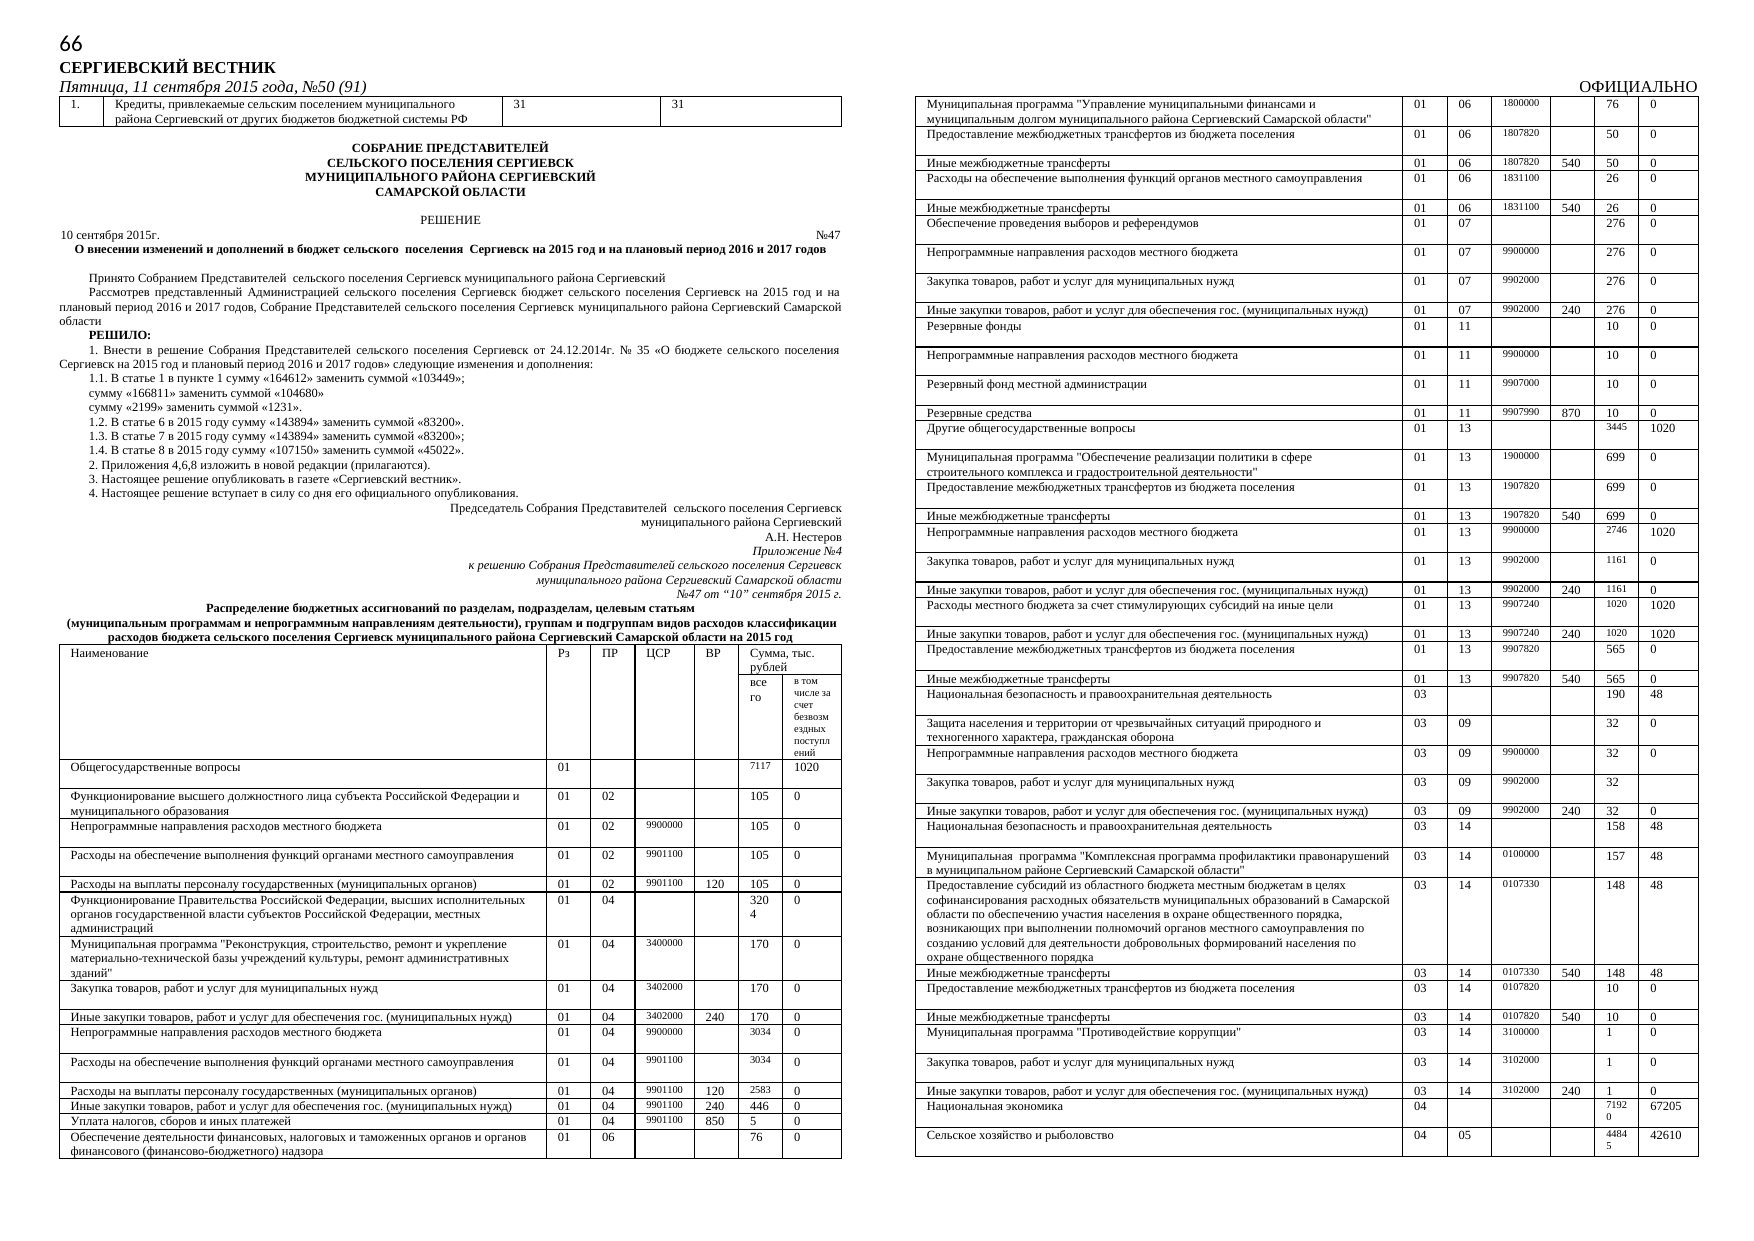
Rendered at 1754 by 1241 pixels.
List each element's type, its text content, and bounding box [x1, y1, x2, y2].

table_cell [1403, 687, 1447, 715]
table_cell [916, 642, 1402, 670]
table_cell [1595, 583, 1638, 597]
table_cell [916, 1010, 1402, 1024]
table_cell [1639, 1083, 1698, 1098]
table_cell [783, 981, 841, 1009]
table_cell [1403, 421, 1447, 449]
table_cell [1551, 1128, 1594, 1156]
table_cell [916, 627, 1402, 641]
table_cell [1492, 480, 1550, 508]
text РЕШЕНИЕ [59, 213, 842, 227]
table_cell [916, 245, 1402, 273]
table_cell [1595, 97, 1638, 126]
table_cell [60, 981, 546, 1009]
text Принято Собранием Представителей сельского поселения Сергиевск муниципального района Сергиевский [59, 271, 842, 285]
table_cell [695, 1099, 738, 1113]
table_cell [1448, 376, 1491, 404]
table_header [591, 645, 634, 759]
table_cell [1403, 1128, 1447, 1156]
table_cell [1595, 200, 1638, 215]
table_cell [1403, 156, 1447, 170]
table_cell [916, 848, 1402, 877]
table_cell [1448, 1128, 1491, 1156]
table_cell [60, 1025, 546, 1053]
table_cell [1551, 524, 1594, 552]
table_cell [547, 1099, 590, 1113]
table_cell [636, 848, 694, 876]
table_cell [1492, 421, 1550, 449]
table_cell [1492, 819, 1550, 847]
text 4. Настоящее решение вступает в силу со дня его официального опубликования. [59, 486, 842, 501]
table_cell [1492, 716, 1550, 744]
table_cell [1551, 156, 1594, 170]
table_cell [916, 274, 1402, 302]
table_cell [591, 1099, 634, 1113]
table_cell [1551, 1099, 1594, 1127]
text (муниципальным программам и непрограммным направлениям деятельности), группам и подгруппам видов расходов классификации расходов бюджета сельского поселения Сергиевск муниципального района Сергиевский Самарской области на 2015 год [59, 616, 842, 644]
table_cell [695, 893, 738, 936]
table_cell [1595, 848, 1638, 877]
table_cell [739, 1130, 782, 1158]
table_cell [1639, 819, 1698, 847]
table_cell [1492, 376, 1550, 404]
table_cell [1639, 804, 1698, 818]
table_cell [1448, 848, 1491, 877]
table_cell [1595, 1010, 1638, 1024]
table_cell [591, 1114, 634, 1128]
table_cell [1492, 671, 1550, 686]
text муниципального района Сергиевский Самарской области [59, 572, 842, 587]
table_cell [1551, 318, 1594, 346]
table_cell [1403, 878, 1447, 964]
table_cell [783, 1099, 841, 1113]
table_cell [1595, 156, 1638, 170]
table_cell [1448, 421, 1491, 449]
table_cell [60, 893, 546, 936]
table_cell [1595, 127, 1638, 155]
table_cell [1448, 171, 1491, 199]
text РЕШИЛО: [59, 328, 842, 342]
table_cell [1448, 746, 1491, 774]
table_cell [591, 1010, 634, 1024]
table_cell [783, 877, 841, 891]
text к решению Собрания Представителей сельского поселения Сергиевск [59, 558, 842, 572]
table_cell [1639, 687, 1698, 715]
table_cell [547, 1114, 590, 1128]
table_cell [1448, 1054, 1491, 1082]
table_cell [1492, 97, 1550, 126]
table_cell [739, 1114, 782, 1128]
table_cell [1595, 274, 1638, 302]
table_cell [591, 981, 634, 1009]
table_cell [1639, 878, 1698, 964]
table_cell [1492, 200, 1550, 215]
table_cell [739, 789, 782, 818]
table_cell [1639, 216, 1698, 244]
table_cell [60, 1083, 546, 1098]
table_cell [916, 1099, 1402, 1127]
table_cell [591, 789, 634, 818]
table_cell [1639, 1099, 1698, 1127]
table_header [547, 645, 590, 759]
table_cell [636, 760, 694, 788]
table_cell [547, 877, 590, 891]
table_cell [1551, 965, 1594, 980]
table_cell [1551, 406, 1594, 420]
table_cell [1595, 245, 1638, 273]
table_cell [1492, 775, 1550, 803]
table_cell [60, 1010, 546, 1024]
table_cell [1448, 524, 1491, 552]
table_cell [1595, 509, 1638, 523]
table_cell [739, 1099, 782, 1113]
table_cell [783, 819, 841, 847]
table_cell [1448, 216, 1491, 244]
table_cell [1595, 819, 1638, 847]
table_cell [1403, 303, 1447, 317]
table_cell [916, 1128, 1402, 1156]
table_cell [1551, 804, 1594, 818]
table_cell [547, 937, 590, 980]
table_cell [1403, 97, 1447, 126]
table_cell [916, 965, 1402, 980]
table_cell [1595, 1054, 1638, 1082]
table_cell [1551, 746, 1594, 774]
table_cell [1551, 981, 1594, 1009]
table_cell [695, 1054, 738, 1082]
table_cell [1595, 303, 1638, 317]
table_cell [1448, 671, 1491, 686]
text 1.2. В статье 6 в 2015 году сумму «143894» заменить суммой «83200». [59, 414, 842, 429]
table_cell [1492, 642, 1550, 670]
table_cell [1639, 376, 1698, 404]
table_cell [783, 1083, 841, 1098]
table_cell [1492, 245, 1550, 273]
text 1.4. В статье 8 в 2015 году сумму «107150» заменить суммой «45022». [59, 443, 842, 457]
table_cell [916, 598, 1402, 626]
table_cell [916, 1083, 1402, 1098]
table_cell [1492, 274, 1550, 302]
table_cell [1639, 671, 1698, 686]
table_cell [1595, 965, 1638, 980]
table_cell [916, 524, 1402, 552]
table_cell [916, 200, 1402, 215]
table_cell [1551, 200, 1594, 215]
text Рассмотрев представленный Администрацией сельского поселения Сергиевск бюджет сельского поселения Сергиевск на 2015 год и на плановый период 2016 и 2017 годов, Собрание Представителей сельского поселения Сергиевск муниципального района Сергиевский Самарской области [59, 285, 842, 328]
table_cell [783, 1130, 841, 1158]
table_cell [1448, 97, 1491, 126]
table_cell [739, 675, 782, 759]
text №47 от “10” сентября 2015 г. [59, 587, 842, 601]
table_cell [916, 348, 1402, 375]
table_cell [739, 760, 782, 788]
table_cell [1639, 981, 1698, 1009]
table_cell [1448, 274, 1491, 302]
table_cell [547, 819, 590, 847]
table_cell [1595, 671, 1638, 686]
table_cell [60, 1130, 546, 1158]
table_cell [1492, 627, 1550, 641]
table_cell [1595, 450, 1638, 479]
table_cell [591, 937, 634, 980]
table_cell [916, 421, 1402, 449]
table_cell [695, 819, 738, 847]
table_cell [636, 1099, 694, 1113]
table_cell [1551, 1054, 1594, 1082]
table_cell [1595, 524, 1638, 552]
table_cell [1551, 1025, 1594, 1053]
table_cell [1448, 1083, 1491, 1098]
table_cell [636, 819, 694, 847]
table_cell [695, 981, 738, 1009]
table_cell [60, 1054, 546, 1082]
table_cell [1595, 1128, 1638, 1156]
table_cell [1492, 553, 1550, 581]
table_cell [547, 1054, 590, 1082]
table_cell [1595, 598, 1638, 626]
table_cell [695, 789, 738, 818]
text 10 сентября 2015г. №47 [59, 227, 842, 242]
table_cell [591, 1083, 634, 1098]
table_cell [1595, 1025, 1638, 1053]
text 3. Настоящее решение опубликовать в газете «Сергиевский вестник». [59, 472, 842, 486]
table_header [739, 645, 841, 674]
text МУНИЦИПАЛЬНОГО РАЙОНА СЕРГИЕВСКИЙ [59, 170, 842, 184]
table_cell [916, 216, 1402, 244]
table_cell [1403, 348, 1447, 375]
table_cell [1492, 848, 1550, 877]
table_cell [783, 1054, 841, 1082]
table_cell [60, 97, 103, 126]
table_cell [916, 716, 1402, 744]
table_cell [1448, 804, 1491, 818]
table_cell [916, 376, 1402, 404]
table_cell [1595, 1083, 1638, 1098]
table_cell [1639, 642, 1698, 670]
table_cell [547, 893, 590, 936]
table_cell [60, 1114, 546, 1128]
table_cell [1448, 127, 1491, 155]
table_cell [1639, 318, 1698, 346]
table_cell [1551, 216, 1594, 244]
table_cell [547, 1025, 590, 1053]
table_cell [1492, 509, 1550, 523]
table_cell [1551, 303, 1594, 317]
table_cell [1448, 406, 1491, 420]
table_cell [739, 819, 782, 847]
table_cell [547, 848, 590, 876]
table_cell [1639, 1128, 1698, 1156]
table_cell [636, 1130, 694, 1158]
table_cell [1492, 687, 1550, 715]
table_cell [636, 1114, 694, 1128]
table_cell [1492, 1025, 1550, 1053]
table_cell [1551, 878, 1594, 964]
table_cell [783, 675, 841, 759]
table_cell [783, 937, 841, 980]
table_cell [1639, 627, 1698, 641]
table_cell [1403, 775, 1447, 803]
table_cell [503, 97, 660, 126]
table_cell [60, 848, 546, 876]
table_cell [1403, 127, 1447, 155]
text 2. Приложения 4,6,8 изложить в новой редакции (прилагаются). [59, 457, 842, 472]
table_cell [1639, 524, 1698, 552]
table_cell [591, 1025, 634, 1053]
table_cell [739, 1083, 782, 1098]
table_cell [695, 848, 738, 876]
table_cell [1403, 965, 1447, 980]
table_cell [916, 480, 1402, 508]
text СОБРАНИЕ ПРЕДСТАВИТЕЛЕЙ [59, 141, 842, 156]
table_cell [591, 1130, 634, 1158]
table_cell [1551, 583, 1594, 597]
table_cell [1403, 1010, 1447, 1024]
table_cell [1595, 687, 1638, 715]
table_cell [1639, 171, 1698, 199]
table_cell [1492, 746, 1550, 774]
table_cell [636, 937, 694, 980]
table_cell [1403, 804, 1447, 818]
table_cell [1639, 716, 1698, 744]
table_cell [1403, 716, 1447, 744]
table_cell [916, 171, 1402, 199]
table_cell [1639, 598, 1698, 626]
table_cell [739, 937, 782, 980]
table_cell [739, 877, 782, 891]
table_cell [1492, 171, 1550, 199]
text сумму «2199» заменить суммой «1231». [59, 400, 842, 414]
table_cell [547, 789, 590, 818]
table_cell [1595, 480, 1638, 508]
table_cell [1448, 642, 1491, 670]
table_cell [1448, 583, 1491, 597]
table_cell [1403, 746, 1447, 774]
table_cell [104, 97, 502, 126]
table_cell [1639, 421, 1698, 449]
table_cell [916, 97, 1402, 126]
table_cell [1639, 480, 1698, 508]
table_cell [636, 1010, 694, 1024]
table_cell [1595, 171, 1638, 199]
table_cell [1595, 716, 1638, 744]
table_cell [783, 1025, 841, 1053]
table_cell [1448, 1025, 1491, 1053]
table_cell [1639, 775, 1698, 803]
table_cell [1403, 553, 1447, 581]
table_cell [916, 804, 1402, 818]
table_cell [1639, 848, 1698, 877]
text 1. Внести в решение Собрания Представителей сельского поселения Сергиевск от 24.12.2014г. № 35 «О бюджете сельского поселения Сергиевск на 2015 год и плановый период 2016 и 2017 годов» следующие изменения и дополнения: [59, 342, 842, 371]
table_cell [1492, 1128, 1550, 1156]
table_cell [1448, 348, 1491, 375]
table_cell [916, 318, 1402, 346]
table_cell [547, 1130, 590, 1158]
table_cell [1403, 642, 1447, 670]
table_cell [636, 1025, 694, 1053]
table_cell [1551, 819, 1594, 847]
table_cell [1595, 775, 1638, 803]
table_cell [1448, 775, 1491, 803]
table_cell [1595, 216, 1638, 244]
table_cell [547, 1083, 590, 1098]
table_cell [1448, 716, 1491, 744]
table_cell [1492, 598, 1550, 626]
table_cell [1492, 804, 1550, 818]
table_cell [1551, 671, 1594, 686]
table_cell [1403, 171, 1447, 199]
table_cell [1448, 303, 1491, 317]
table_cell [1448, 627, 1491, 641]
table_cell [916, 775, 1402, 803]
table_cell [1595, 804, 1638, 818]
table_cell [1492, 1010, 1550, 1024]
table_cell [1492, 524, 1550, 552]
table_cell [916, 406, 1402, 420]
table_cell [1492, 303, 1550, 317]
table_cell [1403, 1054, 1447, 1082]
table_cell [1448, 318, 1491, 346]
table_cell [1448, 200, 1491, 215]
text Председатель Собрания Представителей сельского поселения Сергиевск [59, 501, 842, 515]
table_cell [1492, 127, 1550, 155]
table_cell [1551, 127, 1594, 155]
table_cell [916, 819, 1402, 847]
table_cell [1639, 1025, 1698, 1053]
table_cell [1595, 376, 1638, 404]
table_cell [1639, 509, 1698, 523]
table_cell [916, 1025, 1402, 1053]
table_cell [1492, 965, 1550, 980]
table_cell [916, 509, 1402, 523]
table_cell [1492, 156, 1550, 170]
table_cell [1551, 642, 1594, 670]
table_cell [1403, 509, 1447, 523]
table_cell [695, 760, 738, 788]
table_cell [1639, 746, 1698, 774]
text О внесении изменений и дополнений в бюджет сельского поселения Сергиевск на 2015 год и на плановый период 2016 и 2017 годов [59, 242, 842, 256]
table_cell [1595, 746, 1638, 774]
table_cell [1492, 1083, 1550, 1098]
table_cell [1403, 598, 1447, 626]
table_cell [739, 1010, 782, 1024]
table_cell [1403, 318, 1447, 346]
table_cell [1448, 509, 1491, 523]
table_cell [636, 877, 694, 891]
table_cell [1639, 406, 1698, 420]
text А.Н. Нестеров [59, 529, 842, 544]
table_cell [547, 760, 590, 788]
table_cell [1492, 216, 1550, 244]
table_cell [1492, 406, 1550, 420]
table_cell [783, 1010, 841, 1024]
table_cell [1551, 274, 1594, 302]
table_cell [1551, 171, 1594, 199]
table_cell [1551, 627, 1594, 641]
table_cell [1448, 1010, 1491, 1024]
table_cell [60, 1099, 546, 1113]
text СЕЛЬСКОГО ПОСЕЛЕНИЯ СЕРГИЕВСК [59, 156, 842, 170]
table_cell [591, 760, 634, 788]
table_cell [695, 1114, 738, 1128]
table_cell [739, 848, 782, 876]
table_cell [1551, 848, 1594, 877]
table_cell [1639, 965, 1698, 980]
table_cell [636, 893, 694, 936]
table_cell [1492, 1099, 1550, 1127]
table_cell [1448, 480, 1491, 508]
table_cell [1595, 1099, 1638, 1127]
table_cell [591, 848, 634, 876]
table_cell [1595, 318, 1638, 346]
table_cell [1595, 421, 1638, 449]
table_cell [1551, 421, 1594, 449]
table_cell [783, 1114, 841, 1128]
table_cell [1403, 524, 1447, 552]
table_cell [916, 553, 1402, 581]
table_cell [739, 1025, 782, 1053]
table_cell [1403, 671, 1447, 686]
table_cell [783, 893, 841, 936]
text сумму «166811» заменить суммой «104680» [59, 386, 842, 400]
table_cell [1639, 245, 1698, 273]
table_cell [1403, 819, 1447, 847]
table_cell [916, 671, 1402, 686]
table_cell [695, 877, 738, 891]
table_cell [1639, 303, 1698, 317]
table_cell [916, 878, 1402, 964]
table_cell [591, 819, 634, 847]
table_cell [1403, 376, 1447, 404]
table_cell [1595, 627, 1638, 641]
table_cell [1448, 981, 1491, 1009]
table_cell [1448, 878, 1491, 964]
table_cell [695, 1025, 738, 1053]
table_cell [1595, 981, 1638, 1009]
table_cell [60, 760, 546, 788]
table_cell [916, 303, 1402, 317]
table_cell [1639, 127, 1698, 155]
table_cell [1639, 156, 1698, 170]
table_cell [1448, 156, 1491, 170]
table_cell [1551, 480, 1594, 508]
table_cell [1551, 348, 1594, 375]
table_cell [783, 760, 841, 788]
text муниципального района Сергиевский [59, 515, 842, 529]
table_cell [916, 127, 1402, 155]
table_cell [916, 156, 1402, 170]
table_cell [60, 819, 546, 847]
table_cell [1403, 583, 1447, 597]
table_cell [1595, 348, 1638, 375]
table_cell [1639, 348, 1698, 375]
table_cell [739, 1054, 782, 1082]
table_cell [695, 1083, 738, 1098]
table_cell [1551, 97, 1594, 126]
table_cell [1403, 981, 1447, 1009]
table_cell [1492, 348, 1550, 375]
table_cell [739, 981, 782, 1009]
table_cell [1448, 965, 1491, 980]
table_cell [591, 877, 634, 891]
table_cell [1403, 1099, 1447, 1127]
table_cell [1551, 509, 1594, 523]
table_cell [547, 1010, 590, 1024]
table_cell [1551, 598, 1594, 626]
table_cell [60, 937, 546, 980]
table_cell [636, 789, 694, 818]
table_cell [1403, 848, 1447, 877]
text Приложение №4 [59, 544, 842, 558]
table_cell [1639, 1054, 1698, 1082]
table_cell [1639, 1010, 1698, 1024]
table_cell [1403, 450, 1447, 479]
text Распределение бюджетных ассигнований по разделам, подразделам, целевым статьям [59, 601, 842, 616]
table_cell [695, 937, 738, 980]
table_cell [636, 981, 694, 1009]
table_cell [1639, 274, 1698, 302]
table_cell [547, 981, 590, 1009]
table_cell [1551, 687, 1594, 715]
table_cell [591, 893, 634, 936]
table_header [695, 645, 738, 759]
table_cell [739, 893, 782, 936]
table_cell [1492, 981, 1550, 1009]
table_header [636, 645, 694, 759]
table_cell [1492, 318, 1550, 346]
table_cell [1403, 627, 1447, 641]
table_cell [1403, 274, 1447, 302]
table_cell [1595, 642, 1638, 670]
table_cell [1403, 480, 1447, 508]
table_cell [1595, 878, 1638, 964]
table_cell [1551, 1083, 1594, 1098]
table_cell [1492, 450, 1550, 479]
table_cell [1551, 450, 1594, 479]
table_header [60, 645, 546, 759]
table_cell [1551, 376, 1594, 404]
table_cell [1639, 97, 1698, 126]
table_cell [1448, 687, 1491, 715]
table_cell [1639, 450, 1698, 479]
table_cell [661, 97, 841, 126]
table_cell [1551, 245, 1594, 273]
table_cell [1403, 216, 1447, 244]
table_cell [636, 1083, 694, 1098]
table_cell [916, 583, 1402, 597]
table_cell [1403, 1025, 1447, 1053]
text 1.1. В статье 1 в пункте 1 сумму «164612» заменить суммой «103449»; [59, 371, 842, 386]
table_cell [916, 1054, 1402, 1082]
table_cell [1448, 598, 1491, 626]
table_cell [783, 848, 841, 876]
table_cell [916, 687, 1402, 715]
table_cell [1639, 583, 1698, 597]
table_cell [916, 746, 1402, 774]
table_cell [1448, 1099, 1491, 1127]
text 1.3. В статье 7 в 2015 году сумму «143894» заменить суммой «83200»; [59, 429, 842, 443]
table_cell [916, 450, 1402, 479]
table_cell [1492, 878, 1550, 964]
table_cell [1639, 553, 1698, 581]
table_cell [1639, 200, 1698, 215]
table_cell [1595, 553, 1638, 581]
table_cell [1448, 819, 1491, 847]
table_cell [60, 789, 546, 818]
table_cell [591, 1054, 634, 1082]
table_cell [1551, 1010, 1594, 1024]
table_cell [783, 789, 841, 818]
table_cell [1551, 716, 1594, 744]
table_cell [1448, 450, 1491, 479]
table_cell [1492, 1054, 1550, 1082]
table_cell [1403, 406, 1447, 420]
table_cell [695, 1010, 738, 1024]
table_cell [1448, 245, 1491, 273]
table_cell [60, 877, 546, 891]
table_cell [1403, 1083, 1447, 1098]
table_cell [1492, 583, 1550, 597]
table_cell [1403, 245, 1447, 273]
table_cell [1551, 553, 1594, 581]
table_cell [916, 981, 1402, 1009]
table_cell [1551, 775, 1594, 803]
text САМАРСКОЙ ОБЛАСТИ [59, 184, 842, 199]
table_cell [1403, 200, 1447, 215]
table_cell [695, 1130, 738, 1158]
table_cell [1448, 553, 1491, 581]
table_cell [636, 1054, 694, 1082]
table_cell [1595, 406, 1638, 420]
